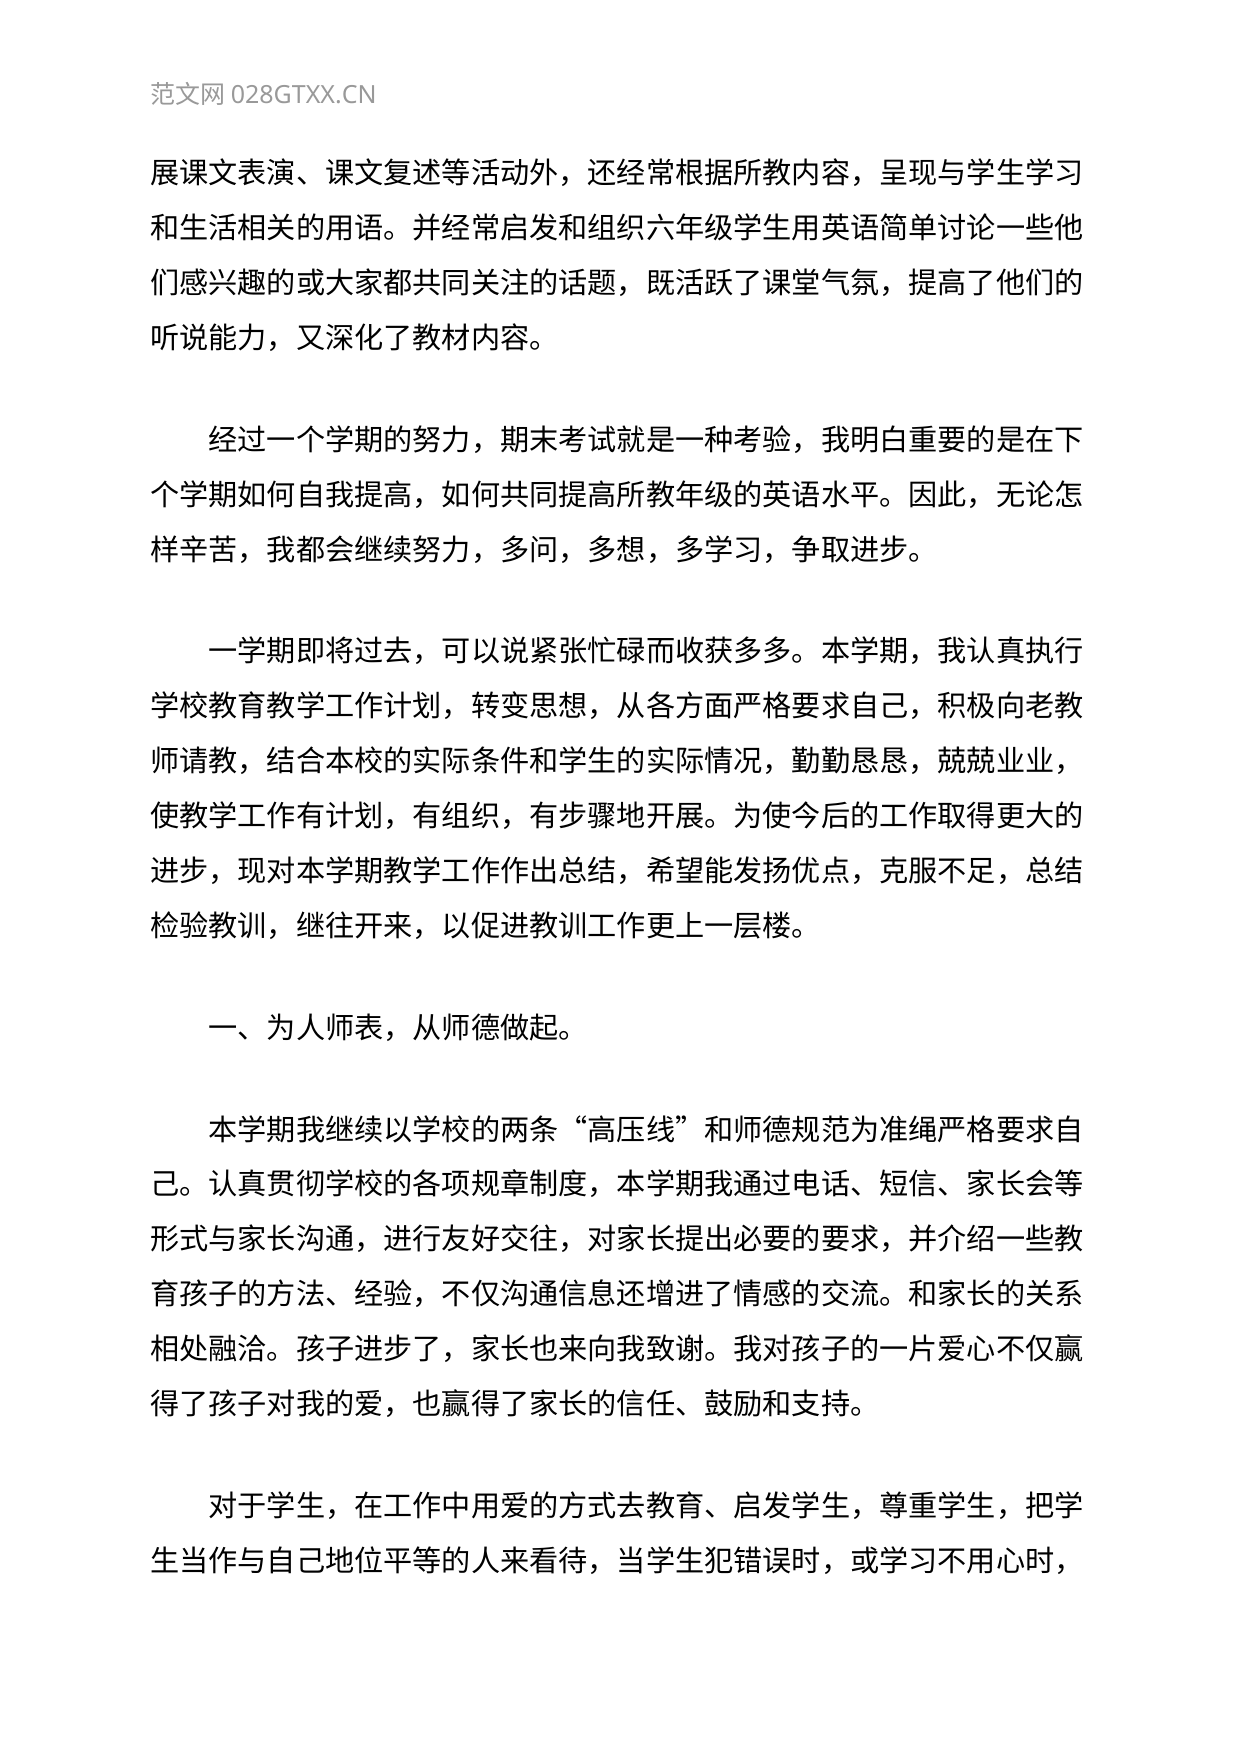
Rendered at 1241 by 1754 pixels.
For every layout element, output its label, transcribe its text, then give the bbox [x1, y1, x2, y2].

text 本学期我继续以学校的两条“高压线”和师德规范为准绳严格要求自己。认真贯彻学校的各项规章制度，本学期我通过电话、短信、家长会等形式与家长沟通，进行友好交往，对家长提出必要的要求，并介绍一些教育孩子的方法、经验，不仅沟通信息还增进了情感的交流。和家长的关系相处融洽。孩子进步了，家长也来向我致谢。我对孩子的一片爱心不仅赢得了孩子对我的爱，也赢得了家长的信任、鼓励和支持。 [150, 1106, 1090, 1423]
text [150, 1482, 1090, 1579]
text 一学期即将过去，可以说紧张忙碌而收获多多。本学期，我认真执行学校教育教学工作计划，转变思想，从各方面严格要求自己，积极向老教师请教，结合本校的实际条件和学生的实际情况，勤勤恳恳，兢兢业业，使教学工作有计划，有组织，有步骤地开展。为使今后的工作取得更大的进步，现对本学期教学工作作出总结，希望能发扬优点，克服不足，总结检验教训，继往开来，以促进教训工作更上一层楼。 [150, 628, 1090, 945]
text 经过一个学期的努力，期末考试就是一种考验，我明白重要的是在下个学期如何自我提高，如何共同提高所教年级的英语水平。因此，无论怎样辛苦，我都会继续努力，多问，多想，多学习，争取进步。 [150, 416, 1090, 568]
text 一、为人师表，从师德做起。 [150, 1004, 1090, 1047]
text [150, 150, 1090, 357]
